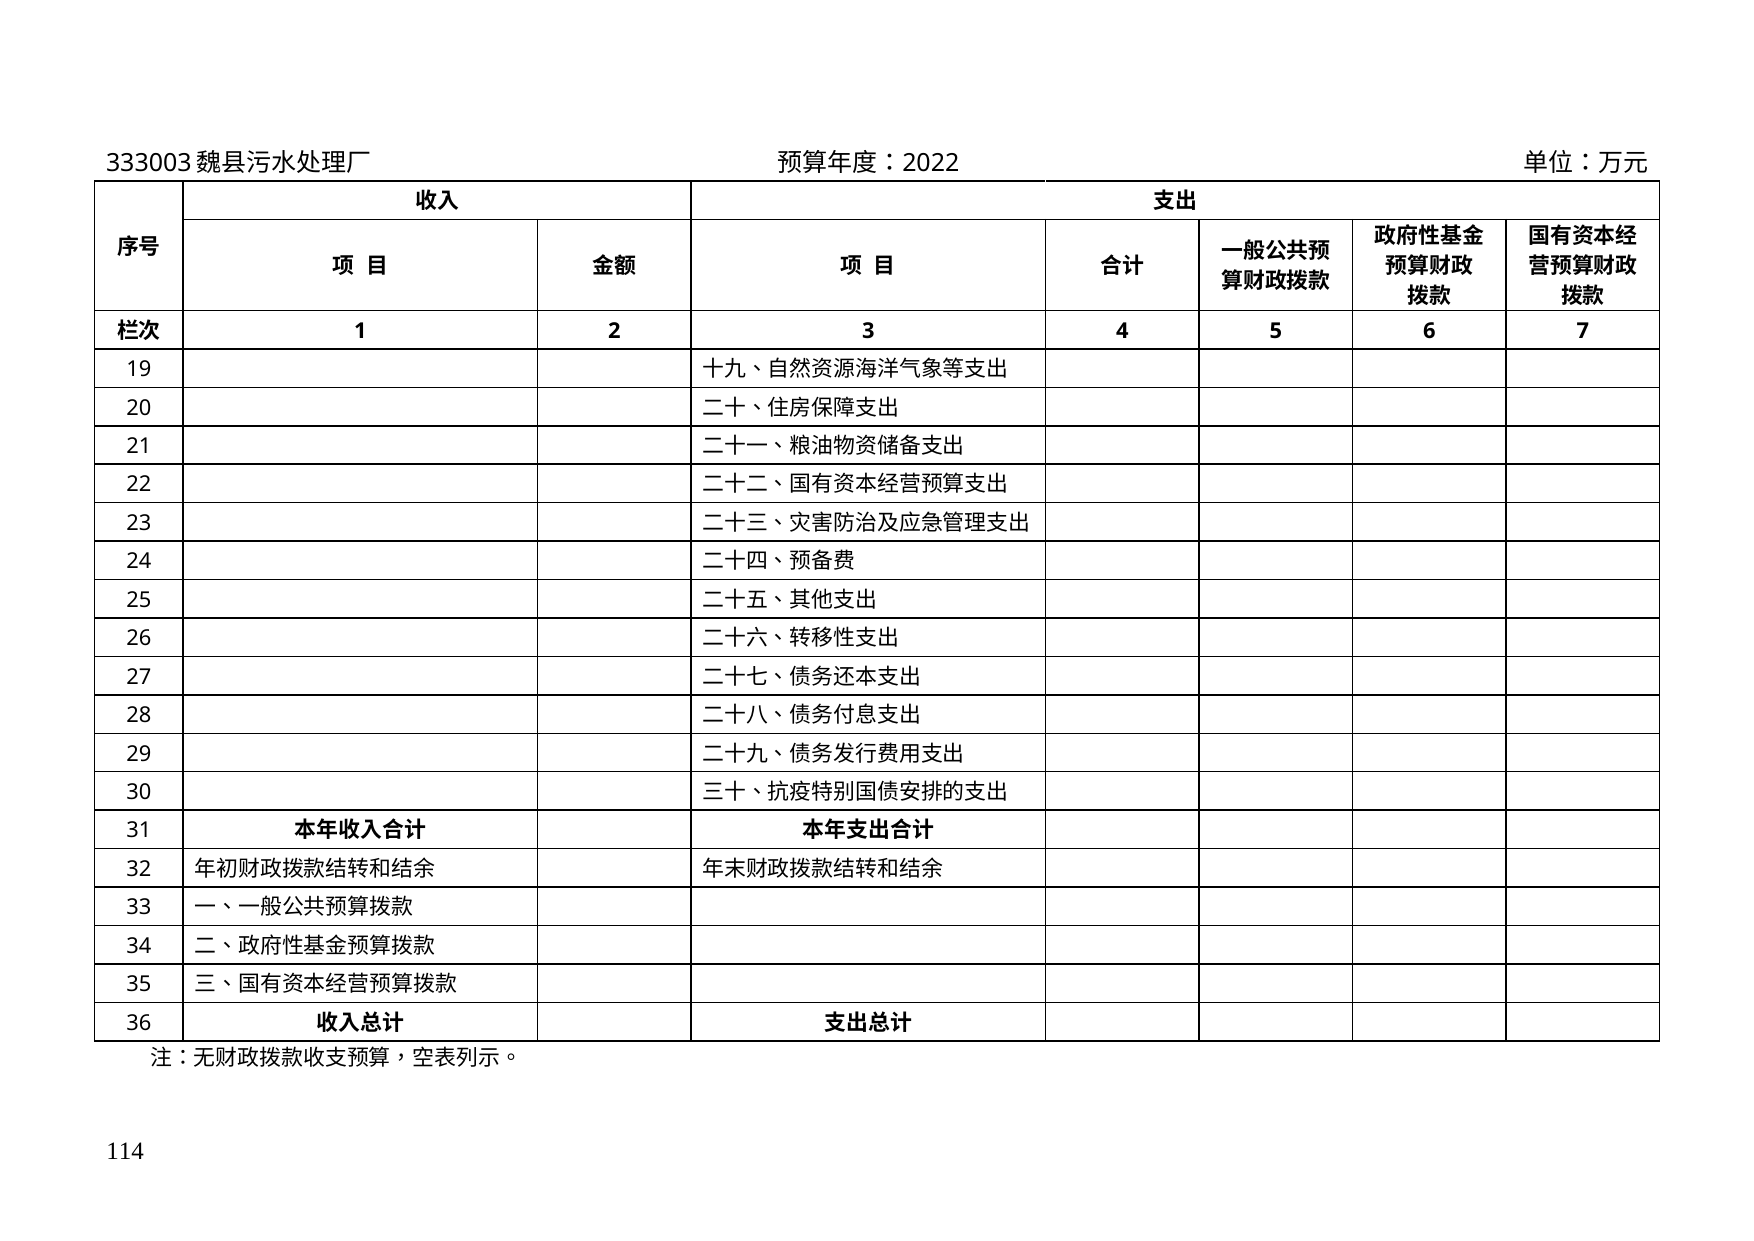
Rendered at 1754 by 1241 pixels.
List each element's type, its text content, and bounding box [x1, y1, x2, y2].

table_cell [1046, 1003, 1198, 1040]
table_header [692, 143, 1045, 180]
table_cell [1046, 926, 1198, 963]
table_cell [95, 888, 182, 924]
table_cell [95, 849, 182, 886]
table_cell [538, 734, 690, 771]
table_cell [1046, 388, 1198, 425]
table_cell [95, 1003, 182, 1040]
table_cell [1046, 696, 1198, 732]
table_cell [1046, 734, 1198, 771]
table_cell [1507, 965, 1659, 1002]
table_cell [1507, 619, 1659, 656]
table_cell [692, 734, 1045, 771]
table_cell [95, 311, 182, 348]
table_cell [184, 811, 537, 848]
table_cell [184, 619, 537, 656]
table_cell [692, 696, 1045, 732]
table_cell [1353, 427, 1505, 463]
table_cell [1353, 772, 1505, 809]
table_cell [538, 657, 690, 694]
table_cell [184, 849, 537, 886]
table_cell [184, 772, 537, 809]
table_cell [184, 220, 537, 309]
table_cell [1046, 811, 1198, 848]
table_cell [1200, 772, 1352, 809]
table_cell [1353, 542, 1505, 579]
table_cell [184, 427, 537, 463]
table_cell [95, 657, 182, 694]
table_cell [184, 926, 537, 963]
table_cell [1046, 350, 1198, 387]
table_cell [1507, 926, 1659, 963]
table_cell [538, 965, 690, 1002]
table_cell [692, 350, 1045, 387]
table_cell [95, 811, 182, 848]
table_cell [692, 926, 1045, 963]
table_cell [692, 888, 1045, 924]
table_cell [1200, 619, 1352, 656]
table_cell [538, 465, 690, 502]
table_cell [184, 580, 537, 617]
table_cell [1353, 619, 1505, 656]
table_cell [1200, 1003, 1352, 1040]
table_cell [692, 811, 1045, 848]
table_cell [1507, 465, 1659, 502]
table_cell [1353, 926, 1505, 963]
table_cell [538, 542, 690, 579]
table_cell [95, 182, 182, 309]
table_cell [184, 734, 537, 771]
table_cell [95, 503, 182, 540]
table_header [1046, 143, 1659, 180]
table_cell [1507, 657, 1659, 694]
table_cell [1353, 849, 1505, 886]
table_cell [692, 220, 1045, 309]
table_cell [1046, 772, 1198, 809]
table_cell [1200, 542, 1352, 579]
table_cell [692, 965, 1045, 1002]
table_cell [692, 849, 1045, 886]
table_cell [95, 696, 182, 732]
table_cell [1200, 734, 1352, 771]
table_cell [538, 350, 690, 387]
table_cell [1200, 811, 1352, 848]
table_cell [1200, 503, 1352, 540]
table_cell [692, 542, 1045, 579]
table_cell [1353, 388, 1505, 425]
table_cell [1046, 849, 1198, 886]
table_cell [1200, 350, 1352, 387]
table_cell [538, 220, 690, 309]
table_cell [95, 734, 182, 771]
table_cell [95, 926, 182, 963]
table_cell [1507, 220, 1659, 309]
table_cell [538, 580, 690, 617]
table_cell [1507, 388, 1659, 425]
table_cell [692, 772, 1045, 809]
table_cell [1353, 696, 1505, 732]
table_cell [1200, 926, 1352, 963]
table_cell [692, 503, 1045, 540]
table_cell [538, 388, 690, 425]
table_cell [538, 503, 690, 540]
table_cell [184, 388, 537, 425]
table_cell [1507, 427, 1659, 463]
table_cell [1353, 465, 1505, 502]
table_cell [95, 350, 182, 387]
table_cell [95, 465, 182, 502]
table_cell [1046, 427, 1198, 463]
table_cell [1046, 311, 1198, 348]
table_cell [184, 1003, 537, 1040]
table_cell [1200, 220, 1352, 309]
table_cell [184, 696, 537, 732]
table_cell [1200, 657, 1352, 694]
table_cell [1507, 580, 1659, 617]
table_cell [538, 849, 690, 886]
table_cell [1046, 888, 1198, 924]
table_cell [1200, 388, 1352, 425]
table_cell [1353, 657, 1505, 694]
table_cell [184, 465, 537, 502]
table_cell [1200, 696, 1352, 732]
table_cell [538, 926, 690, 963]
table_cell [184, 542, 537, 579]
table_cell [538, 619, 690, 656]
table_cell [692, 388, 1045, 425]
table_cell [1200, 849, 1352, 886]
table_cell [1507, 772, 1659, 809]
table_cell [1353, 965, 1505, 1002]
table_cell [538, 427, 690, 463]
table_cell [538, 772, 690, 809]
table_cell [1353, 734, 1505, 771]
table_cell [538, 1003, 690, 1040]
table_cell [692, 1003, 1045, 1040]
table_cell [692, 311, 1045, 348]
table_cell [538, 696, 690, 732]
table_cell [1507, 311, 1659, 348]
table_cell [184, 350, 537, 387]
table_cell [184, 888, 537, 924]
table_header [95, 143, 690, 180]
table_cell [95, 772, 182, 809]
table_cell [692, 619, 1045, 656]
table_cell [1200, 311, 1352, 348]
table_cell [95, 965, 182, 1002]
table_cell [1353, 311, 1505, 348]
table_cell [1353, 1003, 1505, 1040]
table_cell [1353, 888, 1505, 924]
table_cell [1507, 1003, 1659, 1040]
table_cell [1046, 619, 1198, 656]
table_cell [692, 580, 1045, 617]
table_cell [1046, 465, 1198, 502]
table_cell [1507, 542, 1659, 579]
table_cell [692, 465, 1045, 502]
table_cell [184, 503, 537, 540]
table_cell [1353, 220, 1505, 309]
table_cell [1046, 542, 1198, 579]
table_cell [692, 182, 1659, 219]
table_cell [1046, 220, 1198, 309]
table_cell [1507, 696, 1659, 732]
text 注：无财政拨款收支预算，空表列示。 [106, 1042, 1648, 1071]
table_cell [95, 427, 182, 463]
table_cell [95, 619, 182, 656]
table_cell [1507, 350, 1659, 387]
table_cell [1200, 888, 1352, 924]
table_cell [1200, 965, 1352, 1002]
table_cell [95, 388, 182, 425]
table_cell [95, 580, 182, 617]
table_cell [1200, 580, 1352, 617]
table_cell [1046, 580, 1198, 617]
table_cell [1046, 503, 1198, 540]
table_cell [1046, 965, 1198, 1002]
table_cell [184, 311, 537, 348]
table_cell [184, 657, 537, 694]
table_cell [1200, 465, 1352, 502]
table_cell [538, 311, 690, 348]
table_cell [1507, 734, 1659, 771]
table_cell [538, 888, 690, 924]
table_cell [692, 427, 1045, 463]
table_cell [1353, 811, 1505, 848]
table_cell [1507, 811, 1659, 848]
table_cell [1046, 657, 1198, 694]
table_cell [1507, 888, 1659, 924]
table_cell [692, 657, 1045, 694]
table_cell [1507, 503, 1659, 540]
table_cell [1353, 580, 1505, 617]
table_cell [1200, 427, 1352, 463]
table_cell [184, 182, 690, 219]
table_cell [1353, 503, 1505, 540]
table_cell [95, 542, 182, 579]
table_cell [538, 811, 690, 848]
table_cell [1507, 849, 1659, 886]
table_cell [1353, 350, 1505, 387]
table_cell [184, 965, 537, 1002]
